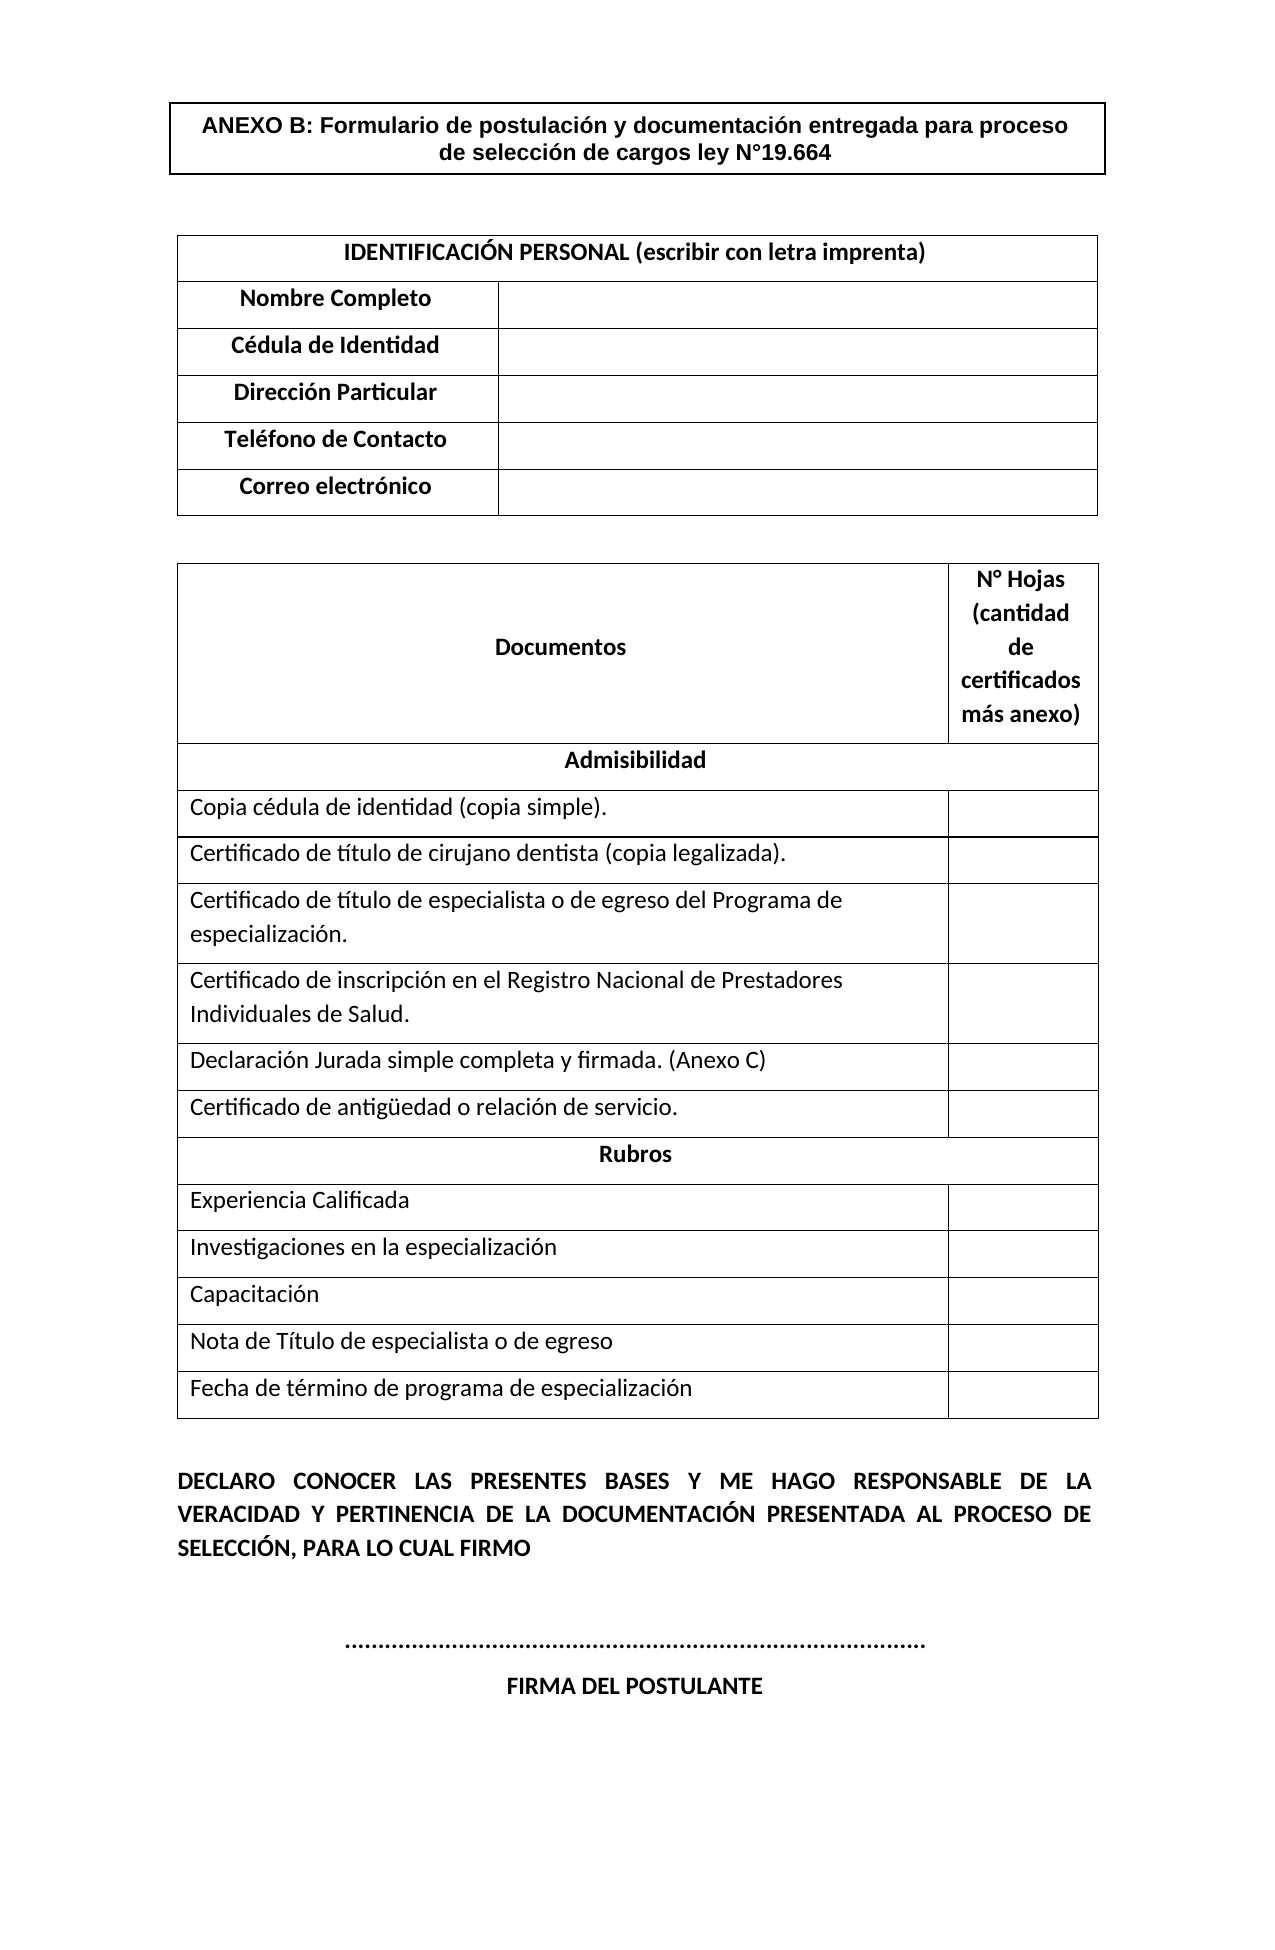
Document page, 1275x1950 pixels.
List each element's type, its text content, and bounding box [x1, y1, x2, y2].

table_cell Cédula de Identidad [178, 329, 498, 375]
table_cell Experiencia Calificada [178, 1185, 948, 1230]
text ....................................................................................... [177, 1624, 1093, 1655]
table_cell Teléfono de Contacto [178, 423, 498, 468]
table_cell [499, 470, 1097, 515]
table_cell Certificado de antigüedad o relación de servicio. [178, 1091, 948, 1137]
table_cell [949, 1231, 1098, 1277]
table_cell [949, 1044, 1098, 1090]
table_cell Certificado de inscripción en el Registro Nacional de Prestadores Individuales de Salud. [178, 964, 948, 1043]
table_cell Copia cédula de identidad (copia simple). [178, 791, 948, 836]
table_cell Nota de Título de especialista o de egreso [178, 1325, 948, 1371]
table_cell Certificado de título de especialista o de egreso del Programa de especialización. [178, 884, 948, 963]
table_cell Admisibilidad [178, 744, 1098, 789]
table_cell [949, 1091, 1098, 1137]
table_cell [949, 838, 1098, 883]
table_cell Correo electrónico [178, 470, 498, 515]
table_header Documentos [178, 564, 948, 743]
table_cell [499, 282, 1097, 328]
table_cell Fecha de término de programa de especialización [178, 1372, 948, 1418]
table_cell Capacitación [178, 1278, 948, 1324]
table_cell Declaración Jurada simple completa y firmada. (Anexo C) [178, 1044, 948, 1090]
table_cell [949, 1278, 1098, 1324]
table_cell Investigaciones en la especialización [178, 1231, 948, 1277]
table_header N° Hojas (cantidad de certificados más anexo) [949, 564, 1098, 743]
table_cell [499, 329, 1097, 375]
table_cell [949, 1325, 1098, 1371]
table_cell [499, 423, 1097, 468]
text DECLARO CONOCER LAS PRESENTES BASES Y ME HAGO RESPONSABLE DE LA VERACIDAD Y PERTINENCIA DE LA DOCUMENTACIÓN PRESENTADA AL PROCESO DE SELECCIÓN, PARA LO CUAL FIRMO [177, 1465, 1093, 1563]
table_cell [949, 964, 1098, 1043]
table_cell Nombre Completo [178, 282, 498, 328]
table_cell Rubros [178, 1138, 1098, 1183]
table_cell [949, 884, 1098, 963]
table_cell [949, 1372, 1098, 1418]
table_cell [949, 1185, 1098, 1230]
table_header IDENTIFICACIÓN PERSONAL (escribir con letra imprenta) [178, 236, 1097, 281]
table_cell [949, 791, 1098, 836]
table_cell Certificado de título de cirujano dentista (copia legalizada). [178, 838, 948, 883]
table_cell Dirección Particular [178, 376, 498, 422]
table_cell [499, 376, 1097, 422]
text FIRMA DEL POSTULANTE [177, 1670, 1093, 1701]
